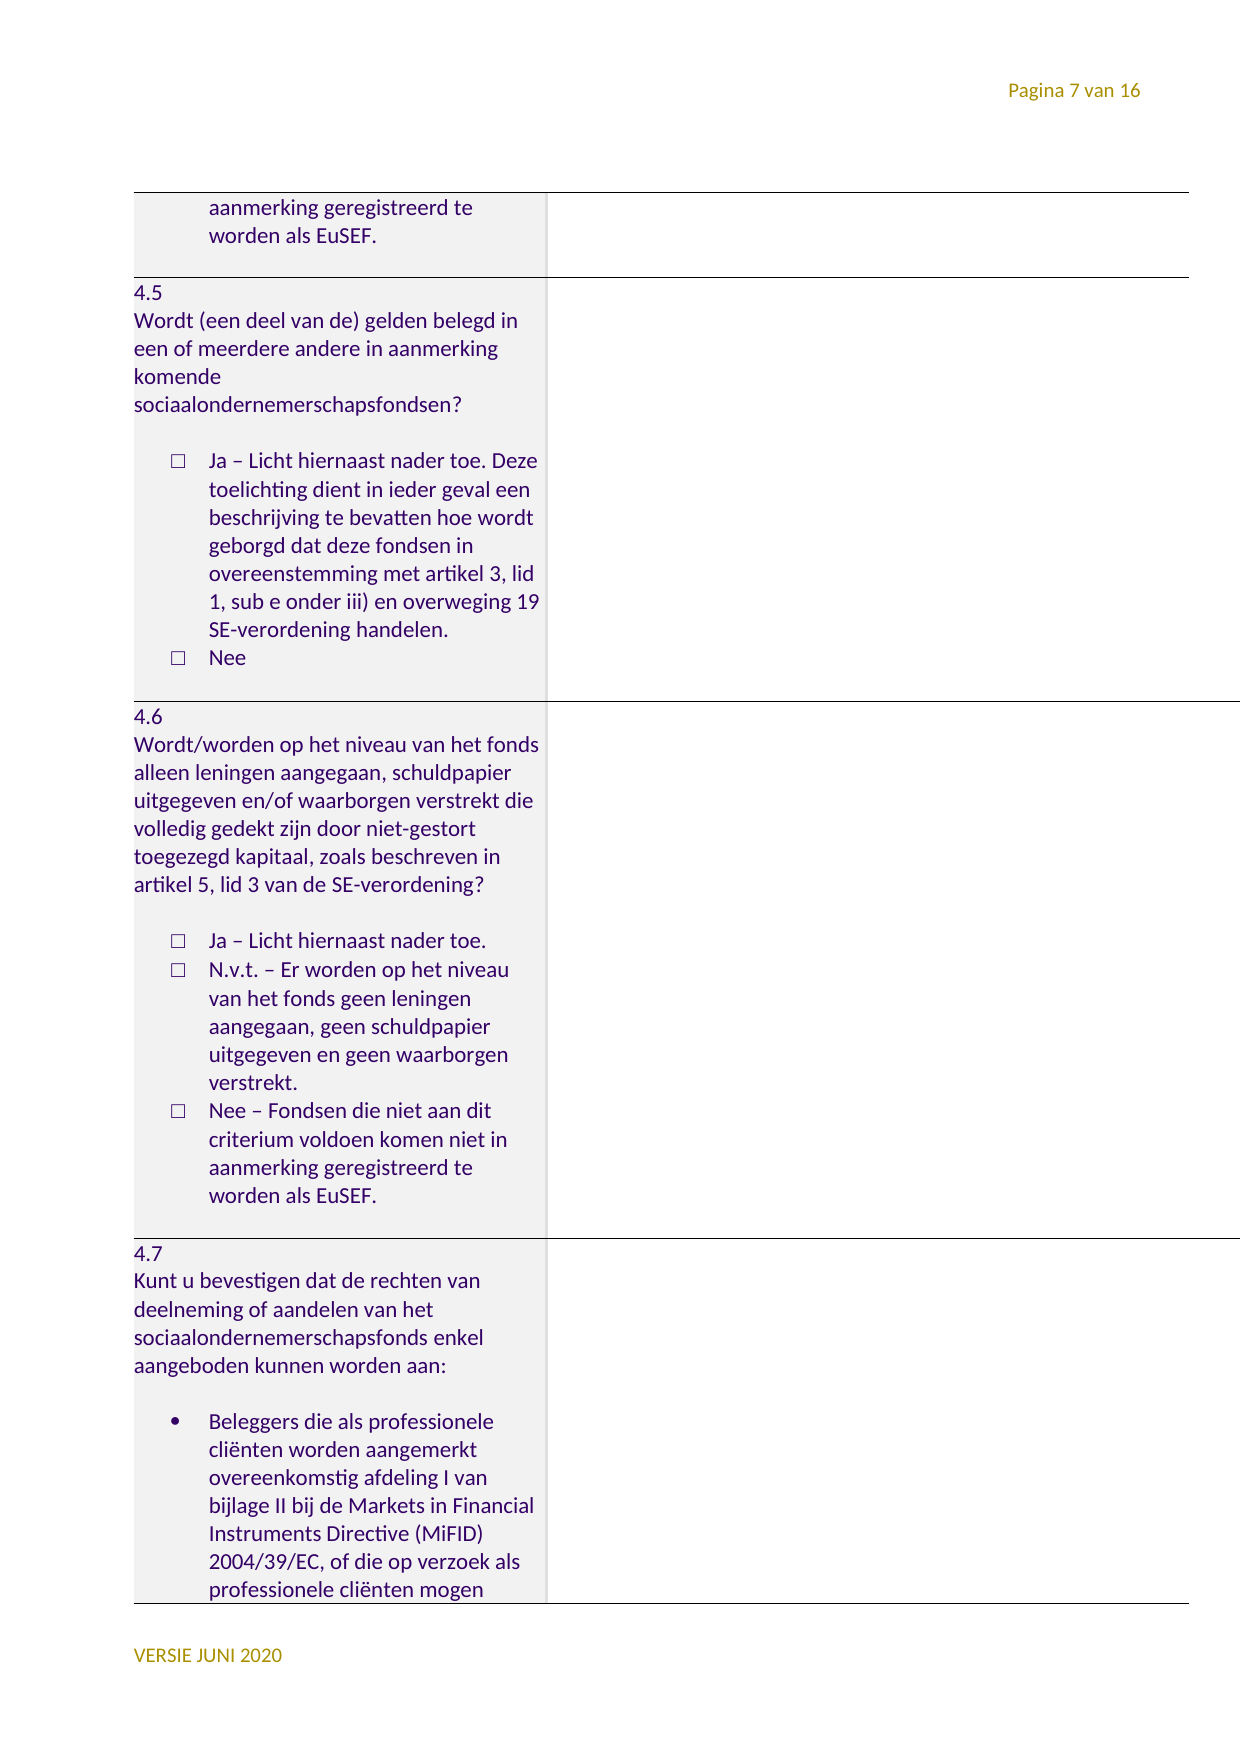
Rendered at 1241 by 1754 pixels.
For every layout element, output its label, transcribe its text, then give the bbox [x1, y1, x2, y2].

table_cell [548, 702, 1240, 1238]
table_cell [548, 1239, 1188, 1603]
table_cell [548, 193, 1188, 277]
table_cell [134, 1239, 545, 1603]
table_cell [134, 193, 545, 277]
table_cell 4.6 Wordt/worden op het niveau van het fonds alleen leningen aangegaan, schuldpapier uitgegeven en/of waarborgen verstrekt die volledig gedekt zijn door niet-gestort toegezegd kapitaal, zoals beschreven in artikel 5, lid 3 van de SE-verordening? Ja – Licht hiernaast nader toe. N.v.t. – Er worden op het niveau van het fonds geen leningen aangegaan, geen schuldpapier uitgegeven en geen waarborgen verstrekt. Nee – Fondsen die niet aan dit criterium voldoen komen niet in aanmerking geregistreerd te worden als EuSEF. [134, 702, 545, 1238]
table_cell [548, 278, 1188, 701]
table_cell 4.5 Wordt (een deel van de) gelden belegd in een of meerdere andere in aanmerking komende sociaalondernemerschapsfondsen? Ja – Licht hiernaast nader toe. Deze toelichting dient in ieder geval een beschrijving te bevatten hoe wordt geborgd dat deze fondsen in overeenstemming met artikel 3, lid 1, sub e onder iii) en overweging 19 SE-verordening handelen. Nee [134, 278, 545, 701]
